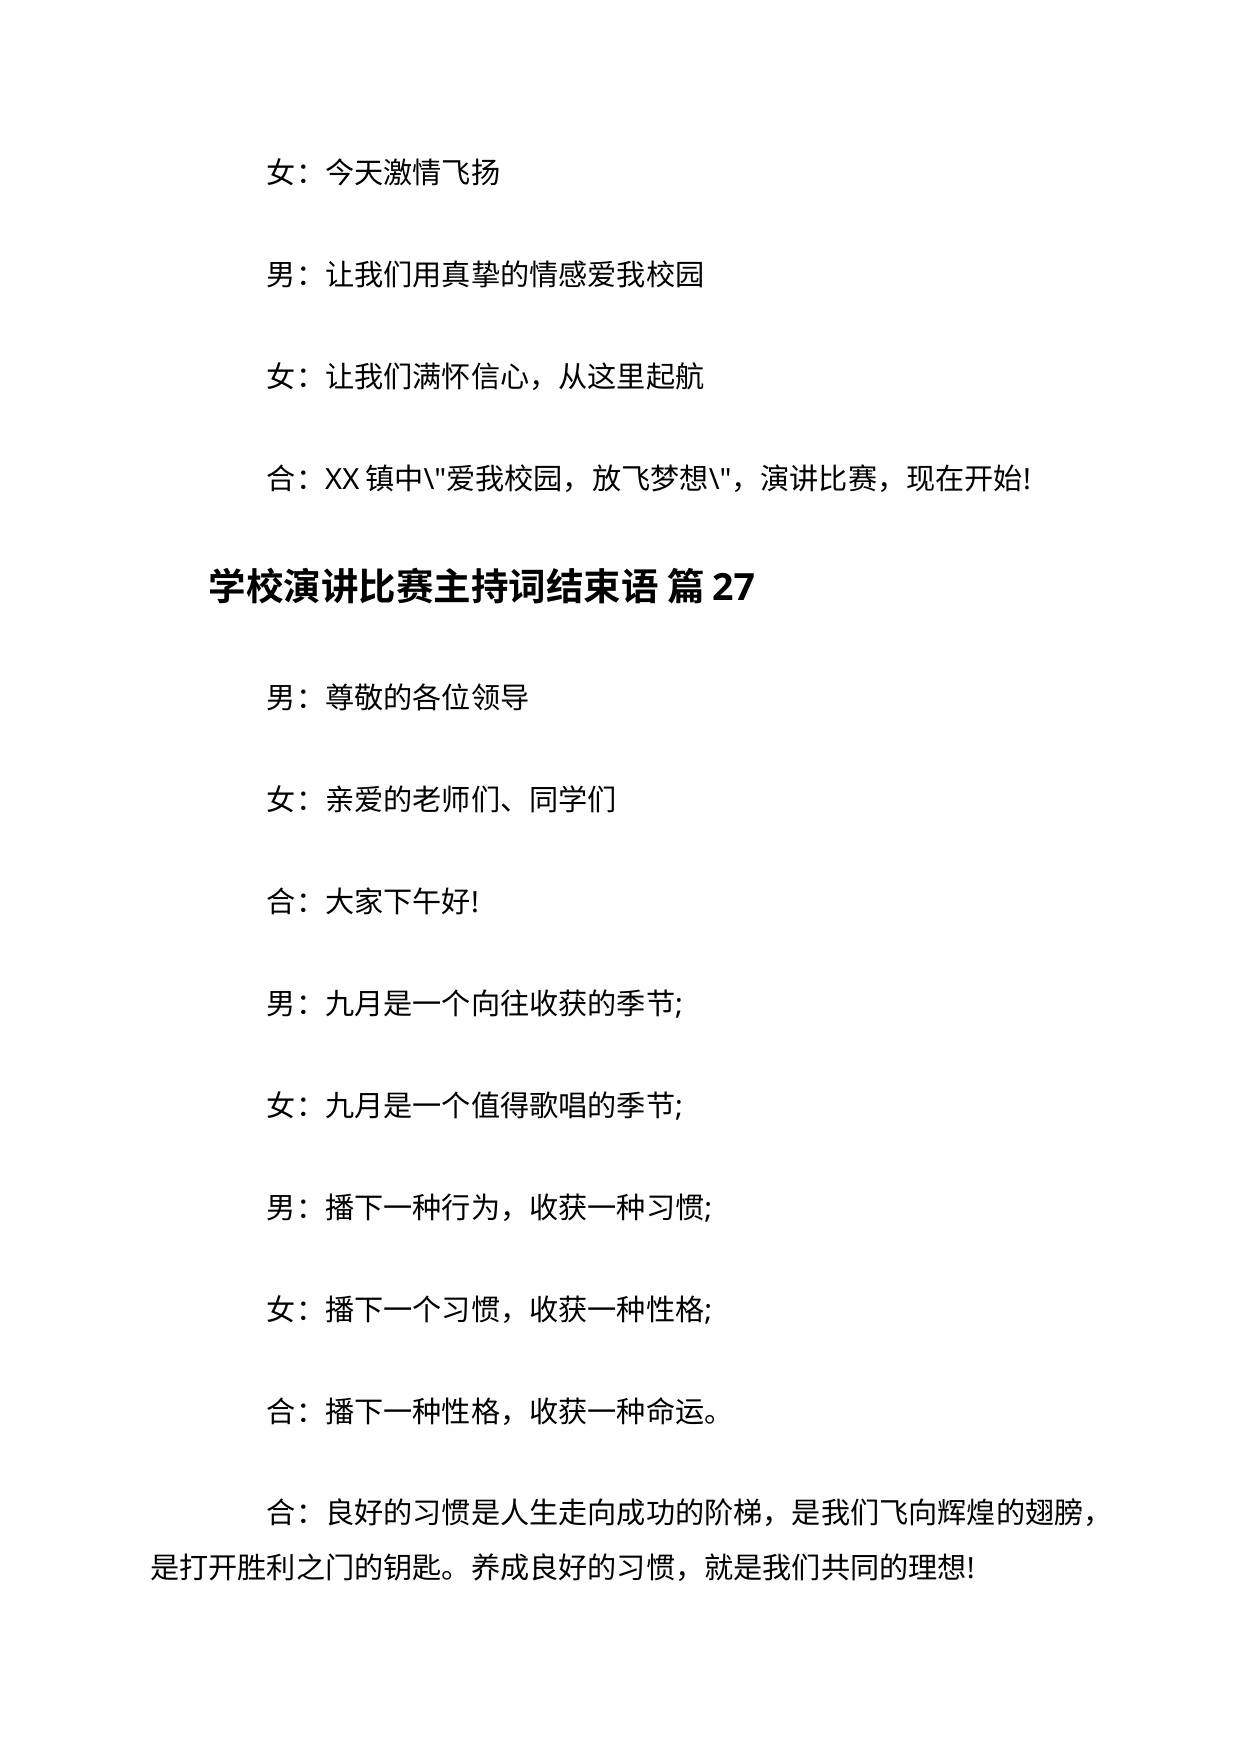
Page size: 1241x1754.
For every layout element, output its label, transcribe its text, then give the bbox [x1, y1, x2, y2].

text 女：让我们满怀信心，从这里起航 [150, 353, 1090, 396]
text 女：今天激情飞扬 [150, 150, 1090, 192]
text 女：九月是一个值得歌唱的季节; [150, 1082, 1090, 1125]
text 男：播下一种行为，收获一种习惯; [150, 1184, 1090, 1227]
text 男：九月是一个向往收获的季节; [150, 980, 1090, 1023]
text 合：播下一种性格，收获一种命运。 [150, 1388, 1090, 1431]
text 合：大家下午好! [150, 878, 1090, 921]
text 女：播下一个习惯，收获一种性格; [150, 1286, 1090, 1329]
text 男：让我们用真挚的情感爱我校园 [150, 252, 1090, 294]
text 学校演讲比赛主持词结束语 篇27 [150, 557, 1090, 612]
text 女：亲爱的老师们、同学们 [150, 777, 1090, 819]
text 合：良好的习惯是人生走向成功的阶梯，是我们飞向辉煌的翅膀，是打开胜利之门的钥匙。养成良好的习惯，就是我们共同的理想! [150, 1490, 1090, 1587]
text 男：尊敬的各位领导 [150, 675, 1090, 717]
text 合：XX镇中\"爱我校园，放飞梦想\"，演讲比赛，现在开始! [150, 455, 1090, 498]
